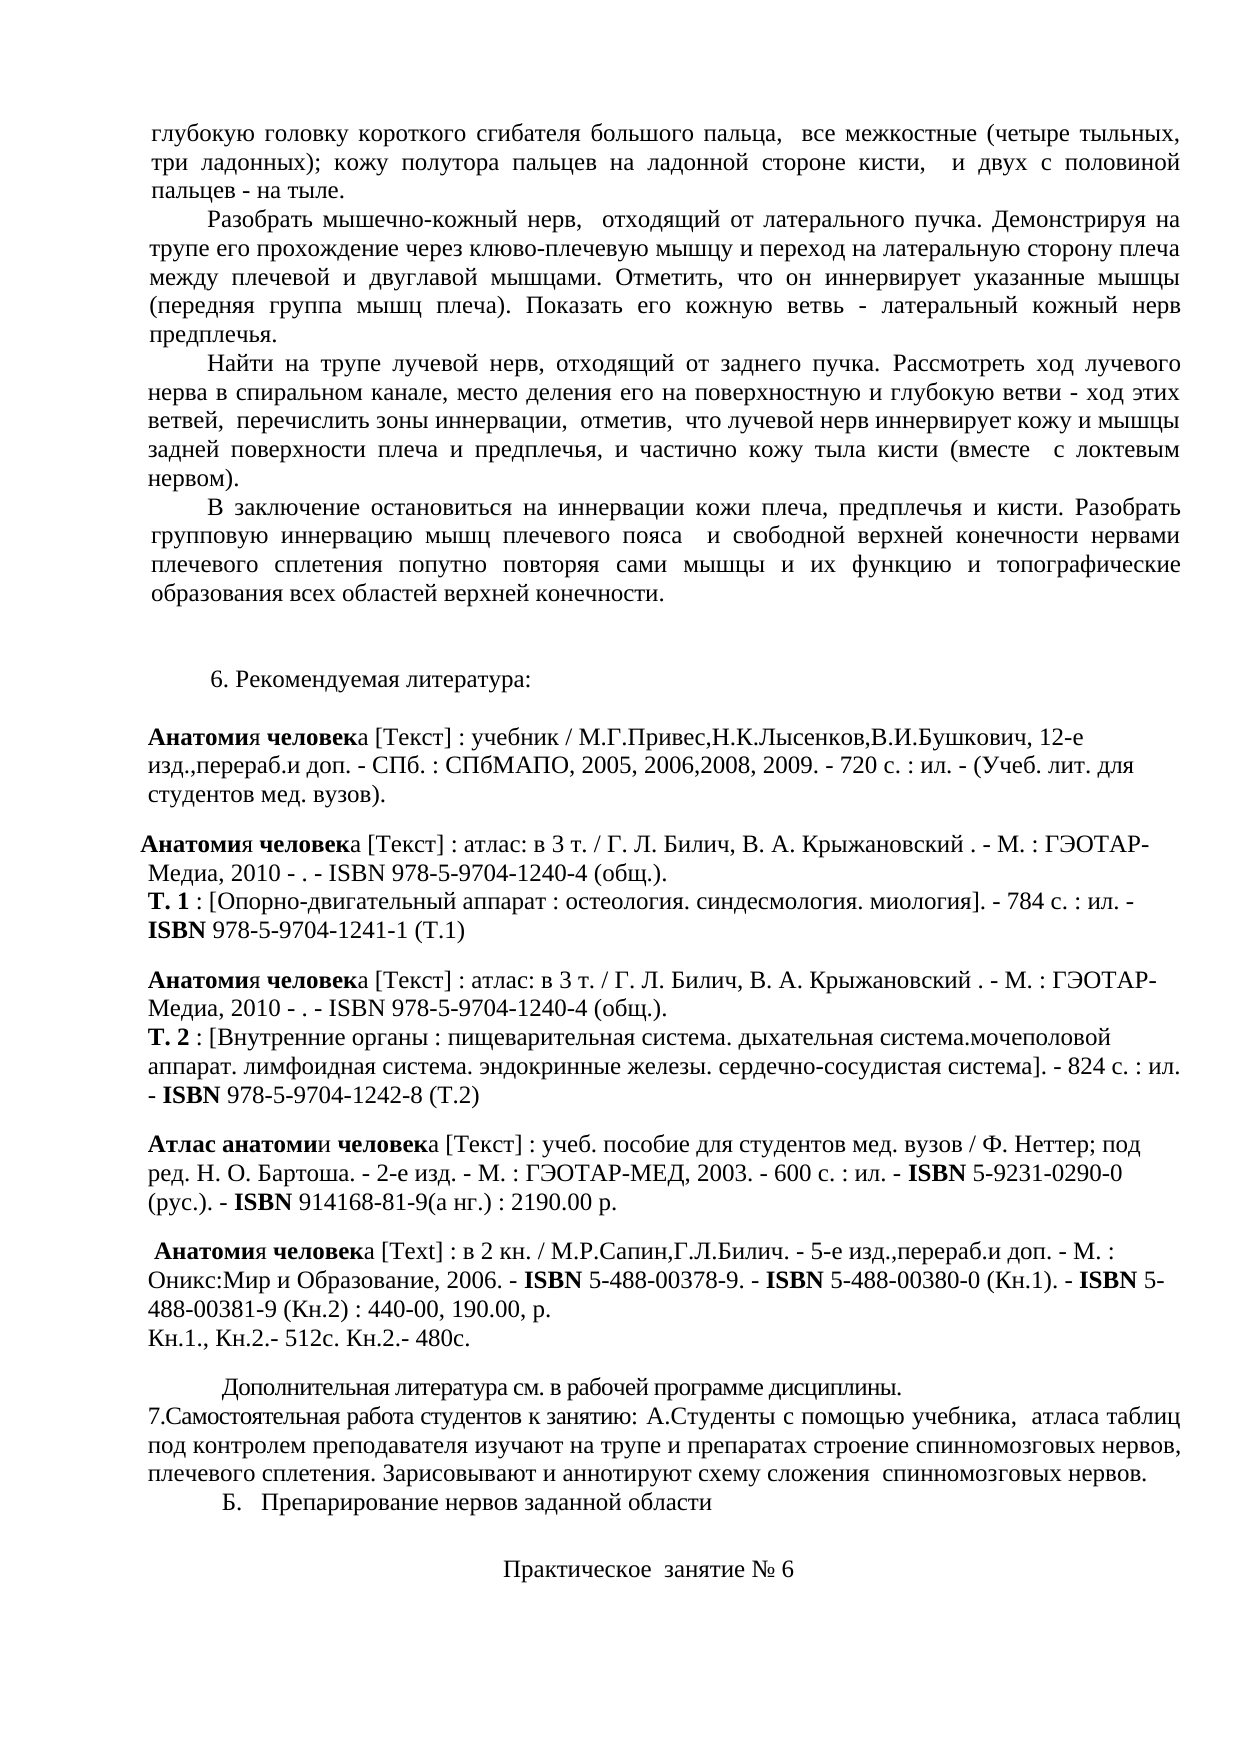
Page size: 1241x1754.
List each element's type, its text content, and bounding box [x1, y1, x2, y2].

text Дополнительная литература см. в рабочей программе дисциплины. [148, 1372, 1181, 1401]
text Анатомия человека [Текст] : атлас: в 3 т. / Г. Л. Билич, В. А. Крыжановский . - М. : ГЭОТАР-Медиа, 2010 - . - ISBN 978-5-9704-1240-4 (общ.). Т. 2 : [Внутренние органы : пищеварительная система. дыхательная система.мочеполовой аппарат. лимфоидная система. эндокринные железы. сердечно-сосудистая система]. - 824 с. : ил. - ISBN 978-5-9704-1242-8 (Т.2) [148, 965, 1181, 1108]
text 6. Рекомендуемая литература: [148, 664, 1181, 693]
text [151, 118, 1181, 204]
text Анатомия человека [Text] : в 2 кн. / М.Р.Сапин,Г.Л.Билич. - 5-е изд.,перераб.и доп. - М. : Оникс:Мир и Образование, 2006. - ISBN 5-488-00378-9. - ISBN 5-488-00380-0 (Кн.1). - ISBN 5-488-00381-9 (Кн.2) : 440-00, 190.00, р. Кн.1., Кн.2.- 512с. Кн.2.- 480с. [148, 1236, 1181, 1351]
text Практическое занятие № 6 [148, 1554, 1181, 1583]
text Найти на трупе лучевой нерв, отходящий от заднего пучка. Рассмотреть ход лучевого нерва в спиральном канале, место деления его на поверхностную и глубокую ветви - ход этих ветвей, перечислить зоны иннервации, отметив, что лучевой нерв иннервирует кожу и мышцы задней поверхности плеча и предплечья, и частично кожу тыла кисти (вместе с локтевым нервом). [148, 348, 1181, 492]
text Б. Препарирование нервов заданной области [148, 1487, 1181, 1516]
text Разобрать мышечно-кожный нерв, отходящий от латерального пучка. Демонстрируя на трупе его прохождение через клюво-плечевую мышцу и переход на латеральную сторону плеча между плечевой и двуглавой мышцами. Отметить, что он иннервирует указанные мышцы (передняя группа мышц плеча). Показать его кожную ветвь - латеральный кожный нерв предплечья. [149, 204, 1181, 348]
text 7.Самостоятельная работа студентов к занятию: А.Студенты с помощью учебника, атласа таблиц под контролем преподавателя изучают на трупе и препаратах строение спинномозговых нервов, плечевого сплетения. Зарисовывают и аннотируют схему сложения спинномозговых нервов. [148, 1401, 1181, 1487]
text Анатомия человека [Текст] : атлас: в 3 т. / Г. Л. Билич, В. А. Крыжановский . - М. : ГЭОТАР-Медиа, 2010 - . - ISBN 978-5-9704-1240-4 (общ.). Т. 1 : [Опорно-двигательный аппарат : остеология. синдесмология. миология]. - 784 с. : ил. - ISBN 978-5-9704-1241-1 (Т.1) [140, 829, 1181, 944]
text В заключение остановиться на иннервации кожи плеча, предплечья и кисти. Разобрать групповую иннервацию мышц плечевого пояса и свободной верхней конечности нервами плечевого сплетения попутно повторяя сами мышцы и их функцию и топографические образования всех областей верхней конечности. [151, 492, 1181, 607]
text Анатомия человека [Текст] : учебник / М.Г.Привес,Н.К.Лысенков,В.И.Бушкович, 12-е изд.,перераб.и доп. - СПб. : СПбМАПО, 2005, 2006,2008, 2009. - 720 с. : ил. - (Учеб. лит. для студентов мед. вузов). [148, 722, 1181, 808]
text Атлас анатомии человека [Текст] : учеб. пособие для студентов мед. вузов / Ф. Неттер; под ред. Н. О. Бартоша. - 2-е изд. - М. : ГЭОТАР-МЕД, 2003. - 600 с. : ил. - ISBN 5-9231-0290-0 (рус.). - ISBN 914168-81-9(а нг.) : 2190.00 р. [148, 1129, 1181, 1216]
